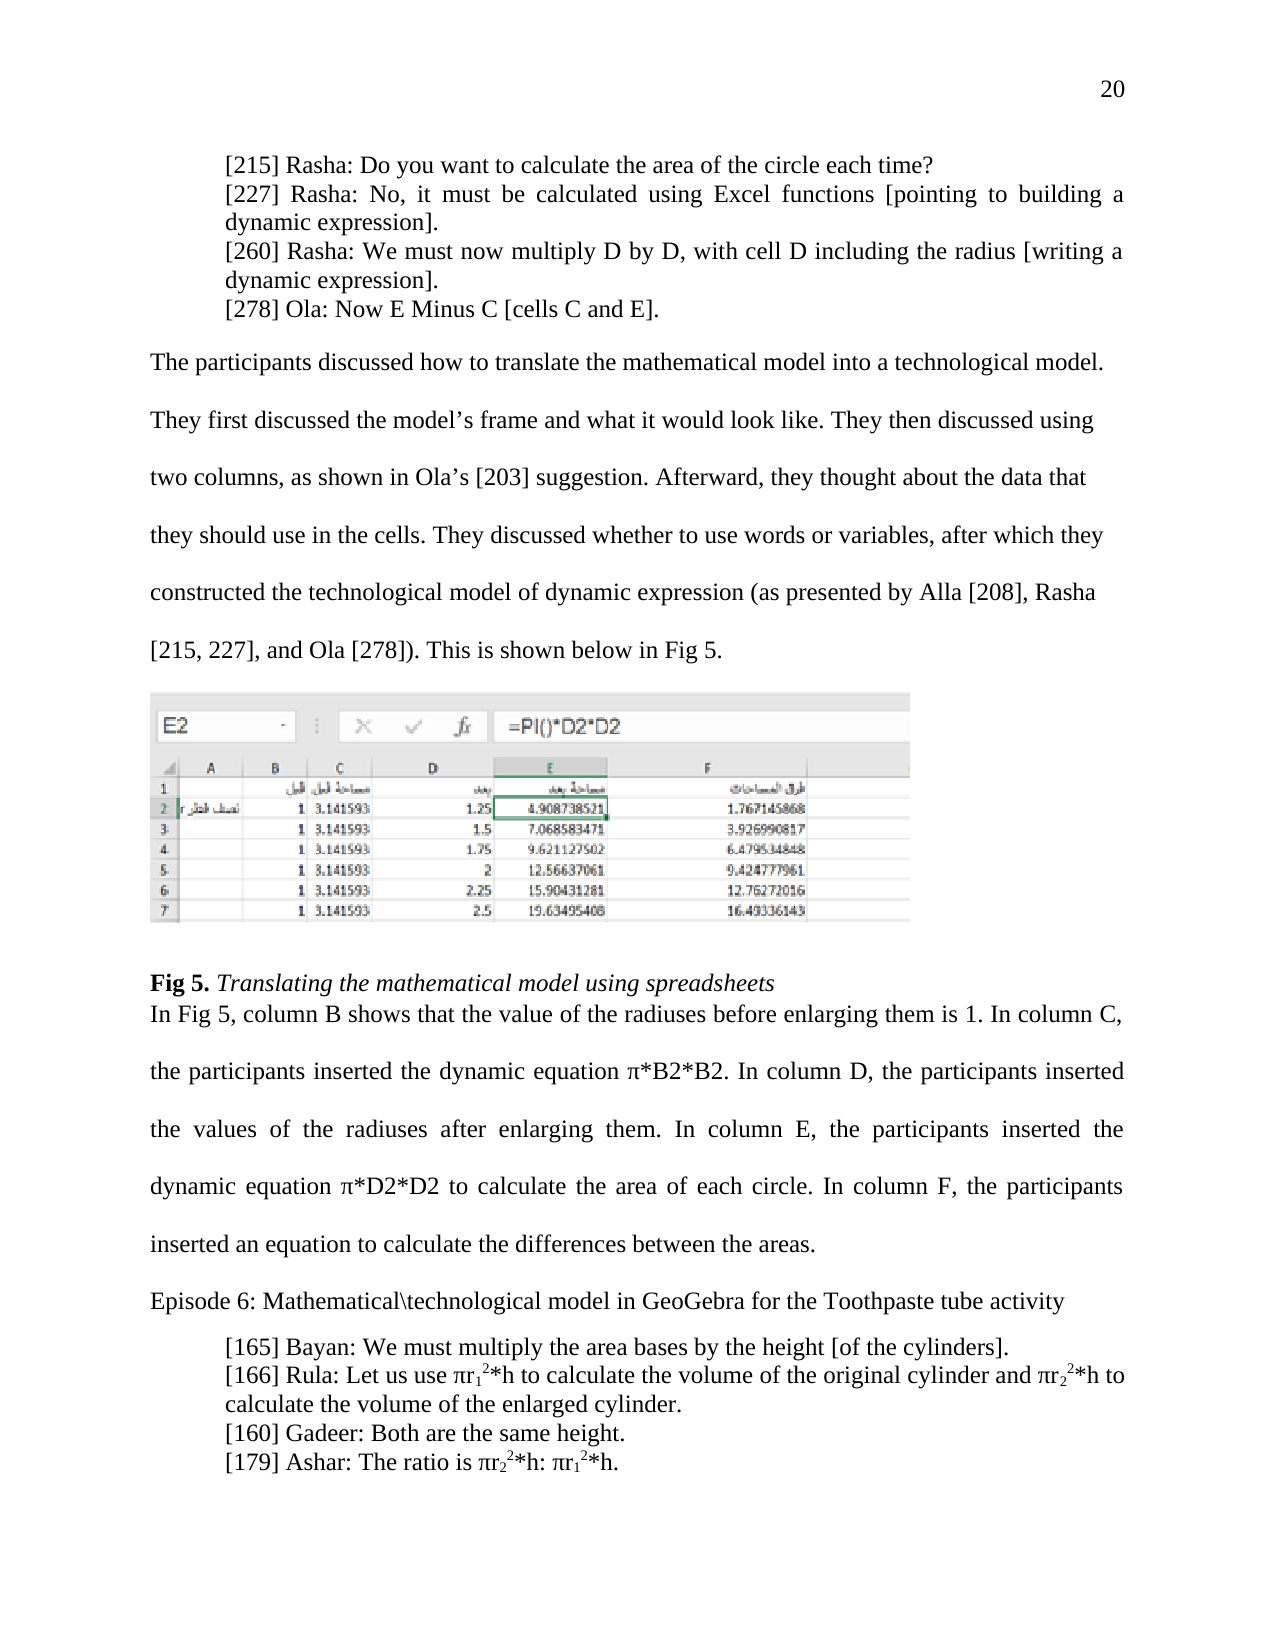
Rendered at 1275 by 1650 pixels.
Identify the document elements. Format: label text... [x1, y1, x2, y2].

text [166] Rula: Let us use πr12*h to calculate the volume of the original cylinder and πr22*h to calculate the volume of the enlarged cylinder. [225, 1360, 1125, 1418]
text [260] Rasha: We must now multiply D by D, with cell D including the radius [writing a dynamic expression]. [225, 236, 1125, 294]
text Episode 6: Mathematical\technological model in GeoGebra for the Toothpaste tube activity [150, 1286, 1125, 1315]
text [227] Rasha: No, it must be calculated using Excel functions [pointing to building a dynamic expression]. [225, 179, 1125, 236]
text [160] Gadeer: Both are the same height. [225, 1418, 1125, 1447]
text [179] Ashar: The ratio is πr22*h: πr12*h. [225, 1447, 1125, 1475]
text [278] Ola: Now E Minus C [cells C and E]. [225, 294, 1125, 322]
text [165] Bayan: We must multiply the area bases by the height [of the cylinders]. [225, 1332, 1125, 1360]
text Fig 5. Translating the mathematical model using spreadsheets [150, 968, 1125, 996]
text In Fig 5, column B shows that the value of the radiuses before enlarging them is 1. In column C, the participants inserted the dynamic equation π*B2*B2. In column D, the participants inserted the values of the radiuses after enlarging them. In column E, the participants inserted the dynamic equation π*D2*D2 to calculate the area of each circle. In column F, the participants inserted an equation to calculate the differences between the areas. [150, 999, 1125, 1257]
picture [150, 692, 911, 923]
text [215] Rasha: Do you want to calculate the area of the circle each time? [225, 150, 1125, 179]
